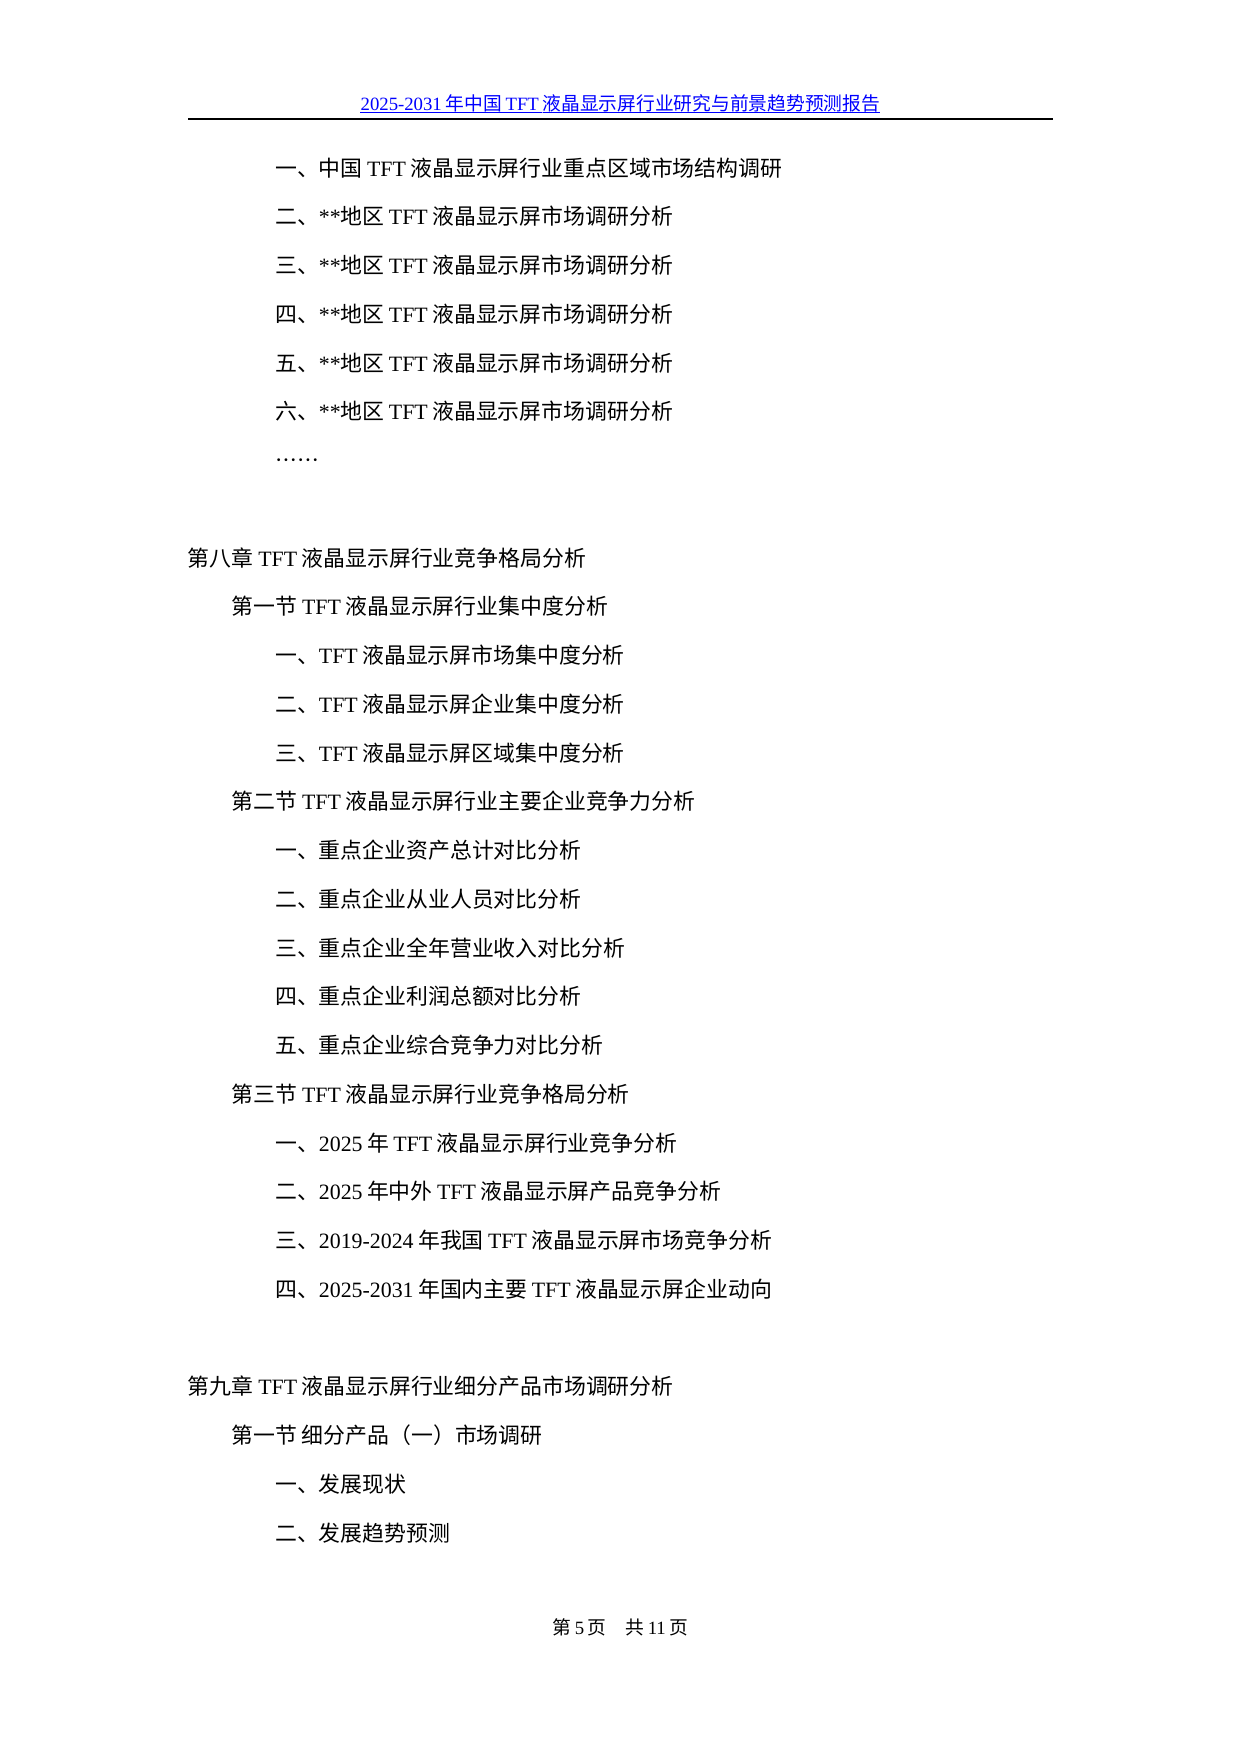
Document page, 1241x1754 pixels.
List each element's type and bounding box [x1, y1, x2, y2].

text [187, 150, 1053, 1548]
